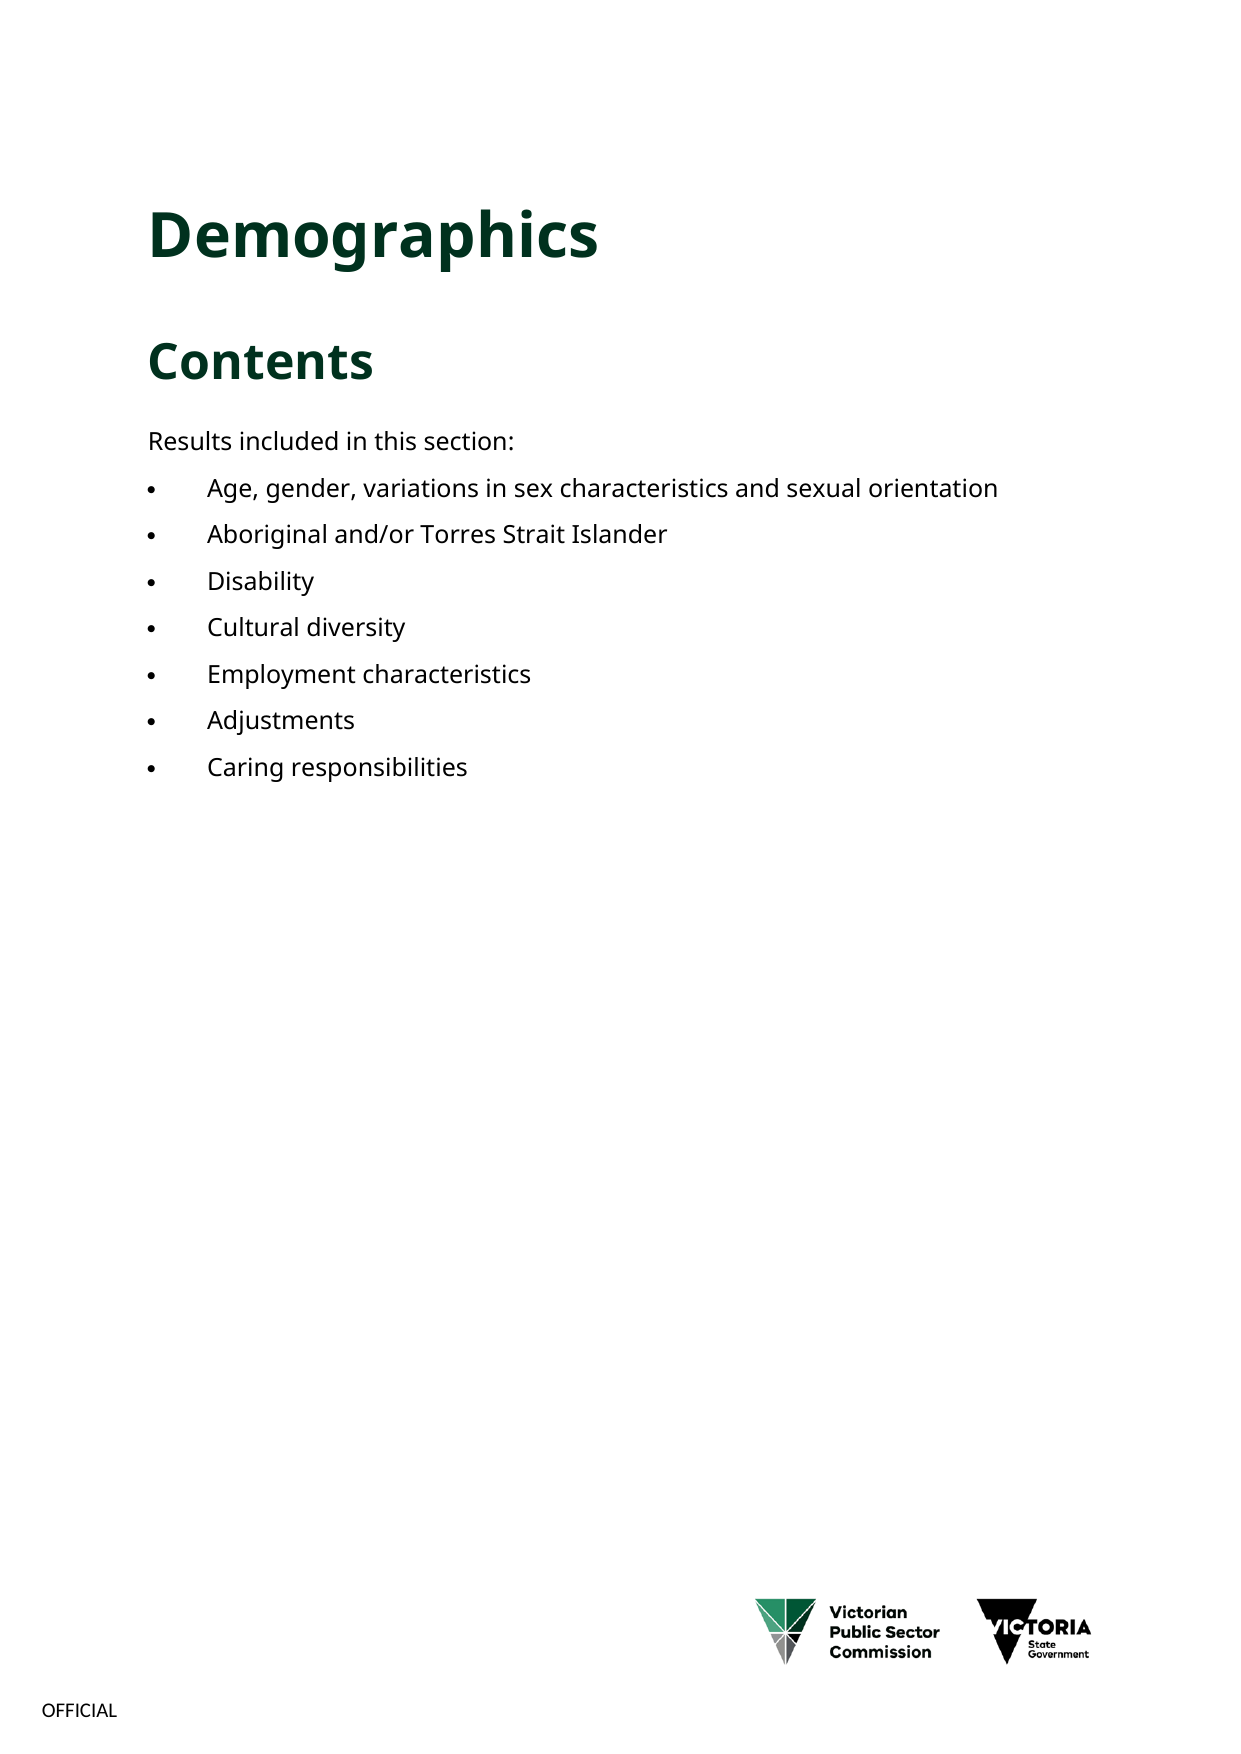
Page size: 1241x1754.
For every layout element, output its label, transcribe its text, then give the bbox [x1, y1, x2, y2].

text Results included in this section: [148, 424, 1092, 458]
subtitle Demographics [148, 190, 1092, 275]
list Caring responsibilities [148, 749, 1092, 783]
list Adjustments [148, 703, 1092, 737]
list Employment characteristics [148, 656, 1092, 690]
picture [754, 1598, 1093, 1666]
list Aboriginal and/or Torres Strait Islander [148, 517, 1092, 551]
list Age, gender, variations in sex characteristics and sexual orientation [148, 471, 1092, 504]
subtitle Contents [148, 326, 1092, 394]
list Disability [148, 563, 1092, 597]
list Cultural diversity [148, 610, 1092, 644]
